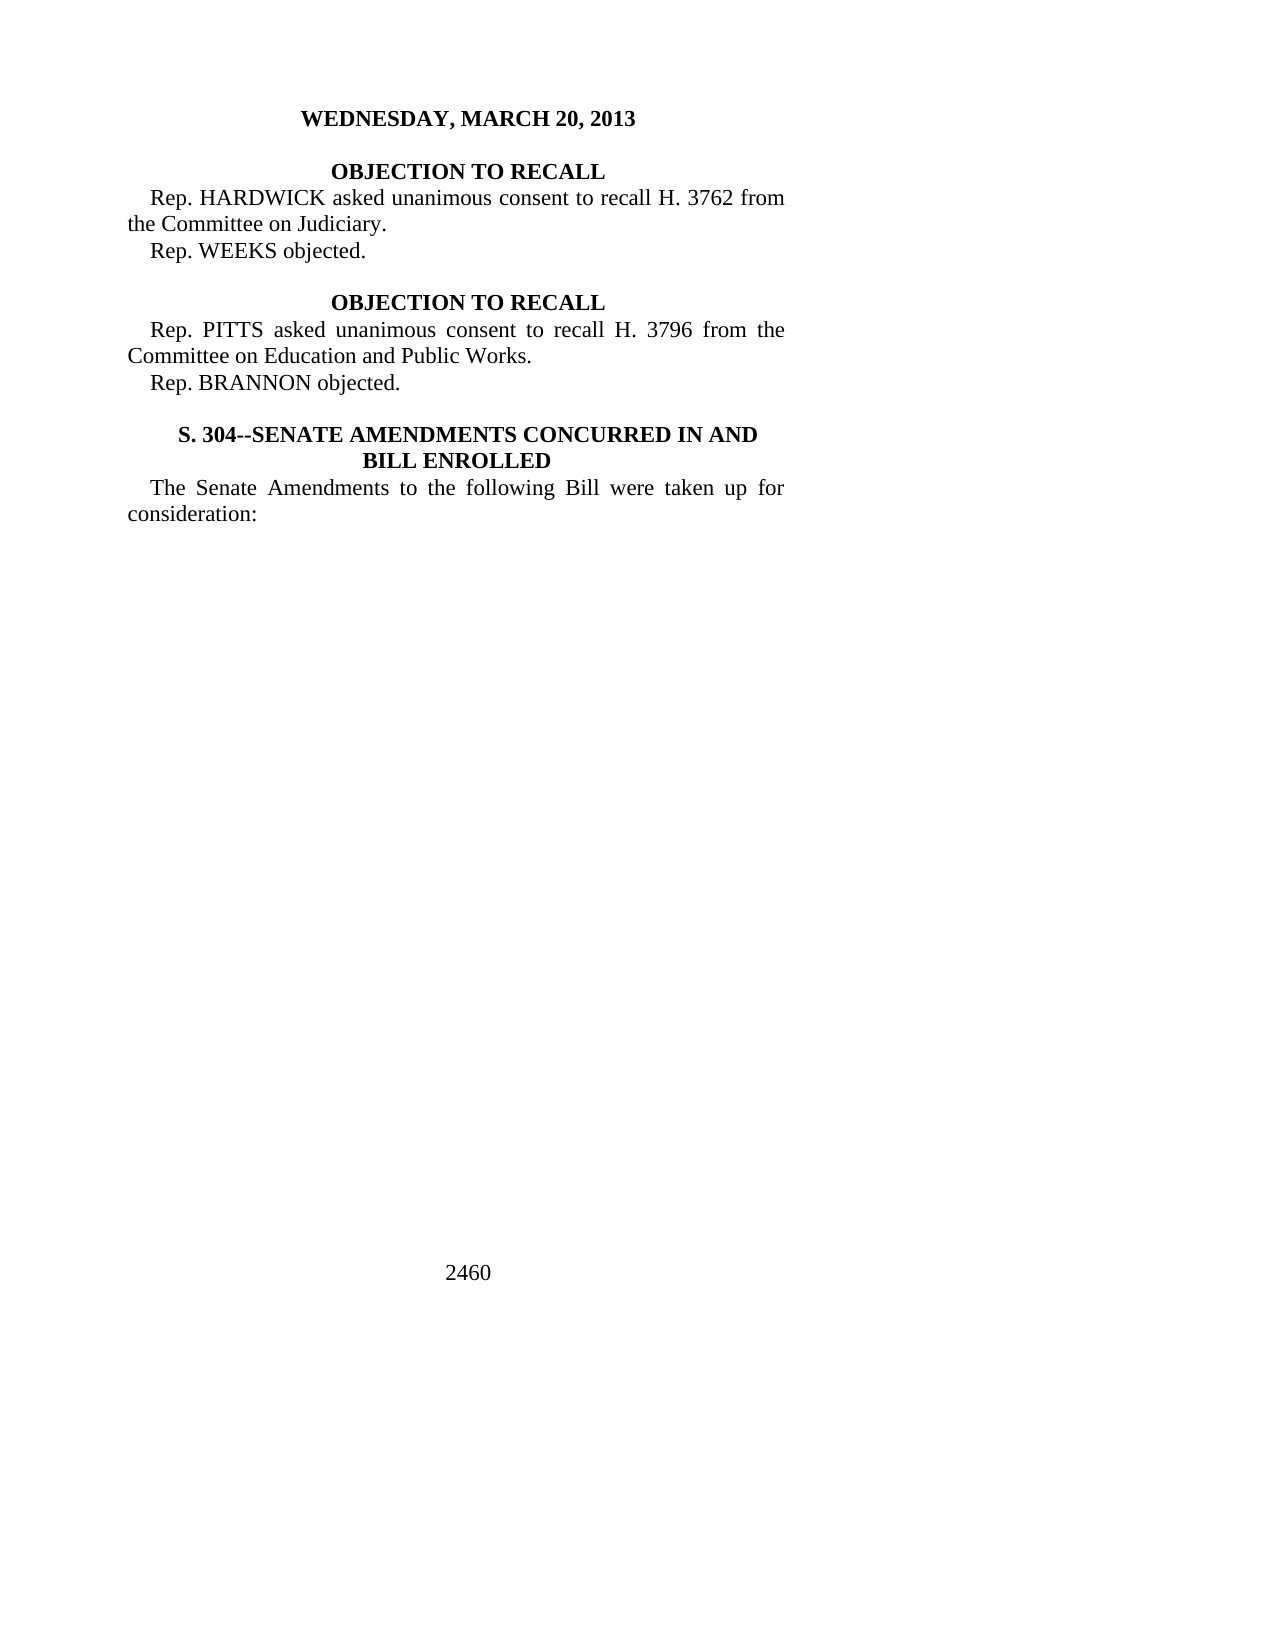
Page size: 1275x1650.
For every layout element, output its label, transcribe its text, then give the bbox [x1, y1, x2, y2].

text OBJECTION TO RECALL [127, 289, 786, 316]
text Rep. WEEKS objected. [127, 237, 786, 263]
text Rep. PITTS asked unanimous consent to recall H. 3796 from the Committee on Education and Public Works. [127, 316, 786, 368]
text S. 304--SENATE AMENDMENTS CONCURRED IN AND BILL ENROLLED [127, 421, 786, 474]
text Rep. HARDWICK asked unanimous consent to recall H. 3762 from the Committee on Judiciary. [127, 184, 786, 237]
text OBJECTION TO RECALL [127, 158, 786, 184]
text Rep. BRANNON objected. [127, 368, 786, 395]
text The Senate Amendments to the following Bill were taken up for consideration: [127, 474, 786, 527]
